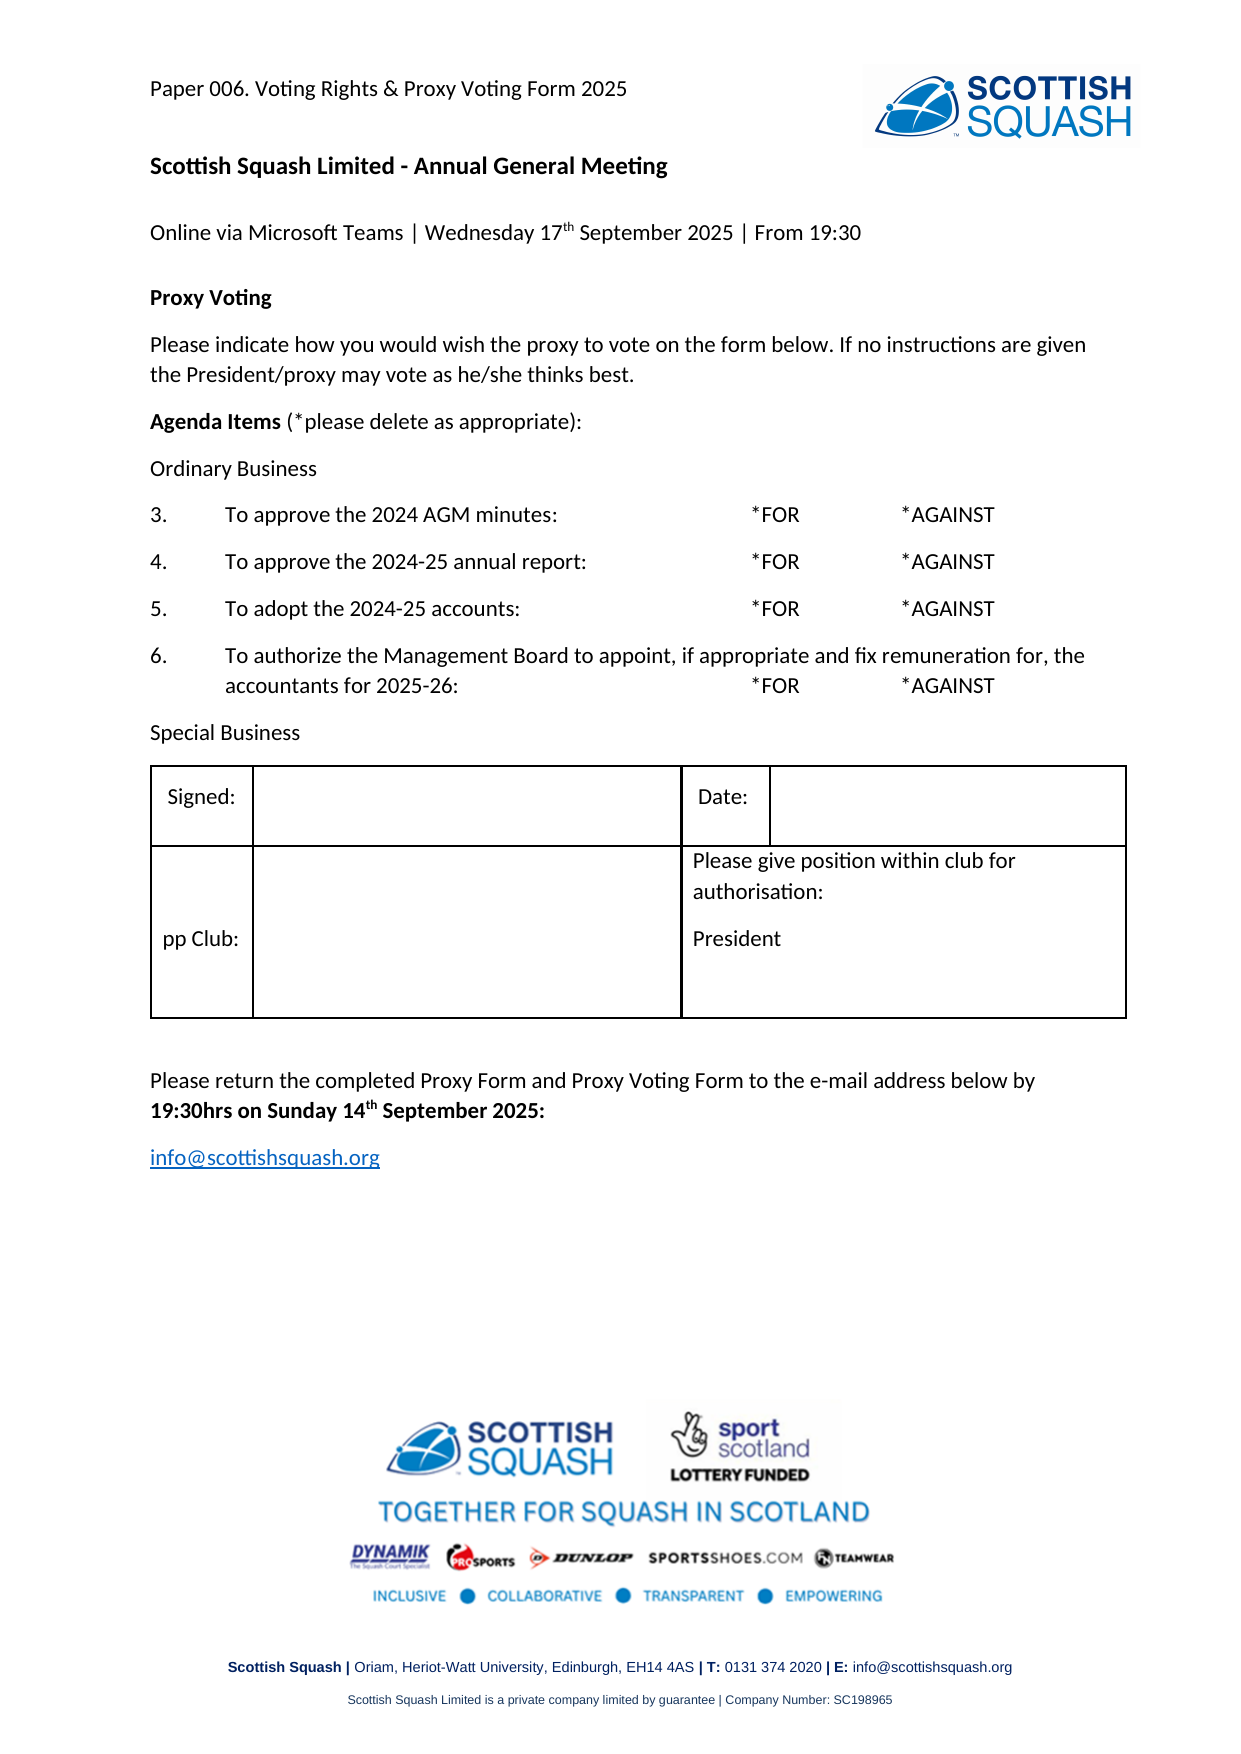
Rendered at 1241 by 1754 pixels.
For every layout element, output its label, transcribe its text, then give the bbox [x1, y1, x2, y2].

text Proxy Voting [150, 283, 1090, 311]
text Scottish Squash Limited - Annual General Meeting [150, 150, 1090, 181]
text Please return the completed Proxy Form and Proxy Voting Form to the e-mail address below by 19:30hrs on Sunday 14th September 2025: [150, 1066, 1090, 1124]
text 5. To adopt the 2024-25 accounts: *FOR *AGAINST [150, 594, 1090, 622]
table_cell Please give position within club for authorisation: President [683, 847, 1125, 1017]
text Agenda Items (*please delete as appropriate): [150, 407, 1090, 435]
picture [325, 1399, 946, 1634]
text Online via Microsoft Teams | Wednesday 17th September 2025 | From 19:30 [150, 218, 1090, 247]
table_header [771, 767, 1125, 844]
text Special Business [150, 718, 1090, 746]
table_cell pp Club: [152, 847, 252, 1017]
text 3. To approve the 2024 AGM minutes: *FOR *AGAINST [150, 501, 1090, 528]
table_header [254, 767, 680, 844]
text 6. To authorize the Management Board to appoint, if appropriate and fix remuneration for, the accountants for 2025-26: *FOR *AGAINST [150, 641, 1090, 699]
table_header Date: [683, 767, 769, 844]
table_header Signed: [152, 767, 252, 844]
picture [862, 64, 1141, 148]
table_cell [254, 847, 680, 1017]
text Please indicate how you would wish the proxy to vote on the form below. If no instructions are given the President/proxy may vote as he/she thinks best. [150, 330, 1090, 388]
text 4. To approve the 2024-25 annual report: *FOR *AGAINST [150, 547, 1090, 575]
text info@scottishsquash.org [150, 1143, 1090, 1171]
text Ordinary Business [150, 454, 1090, 482]
